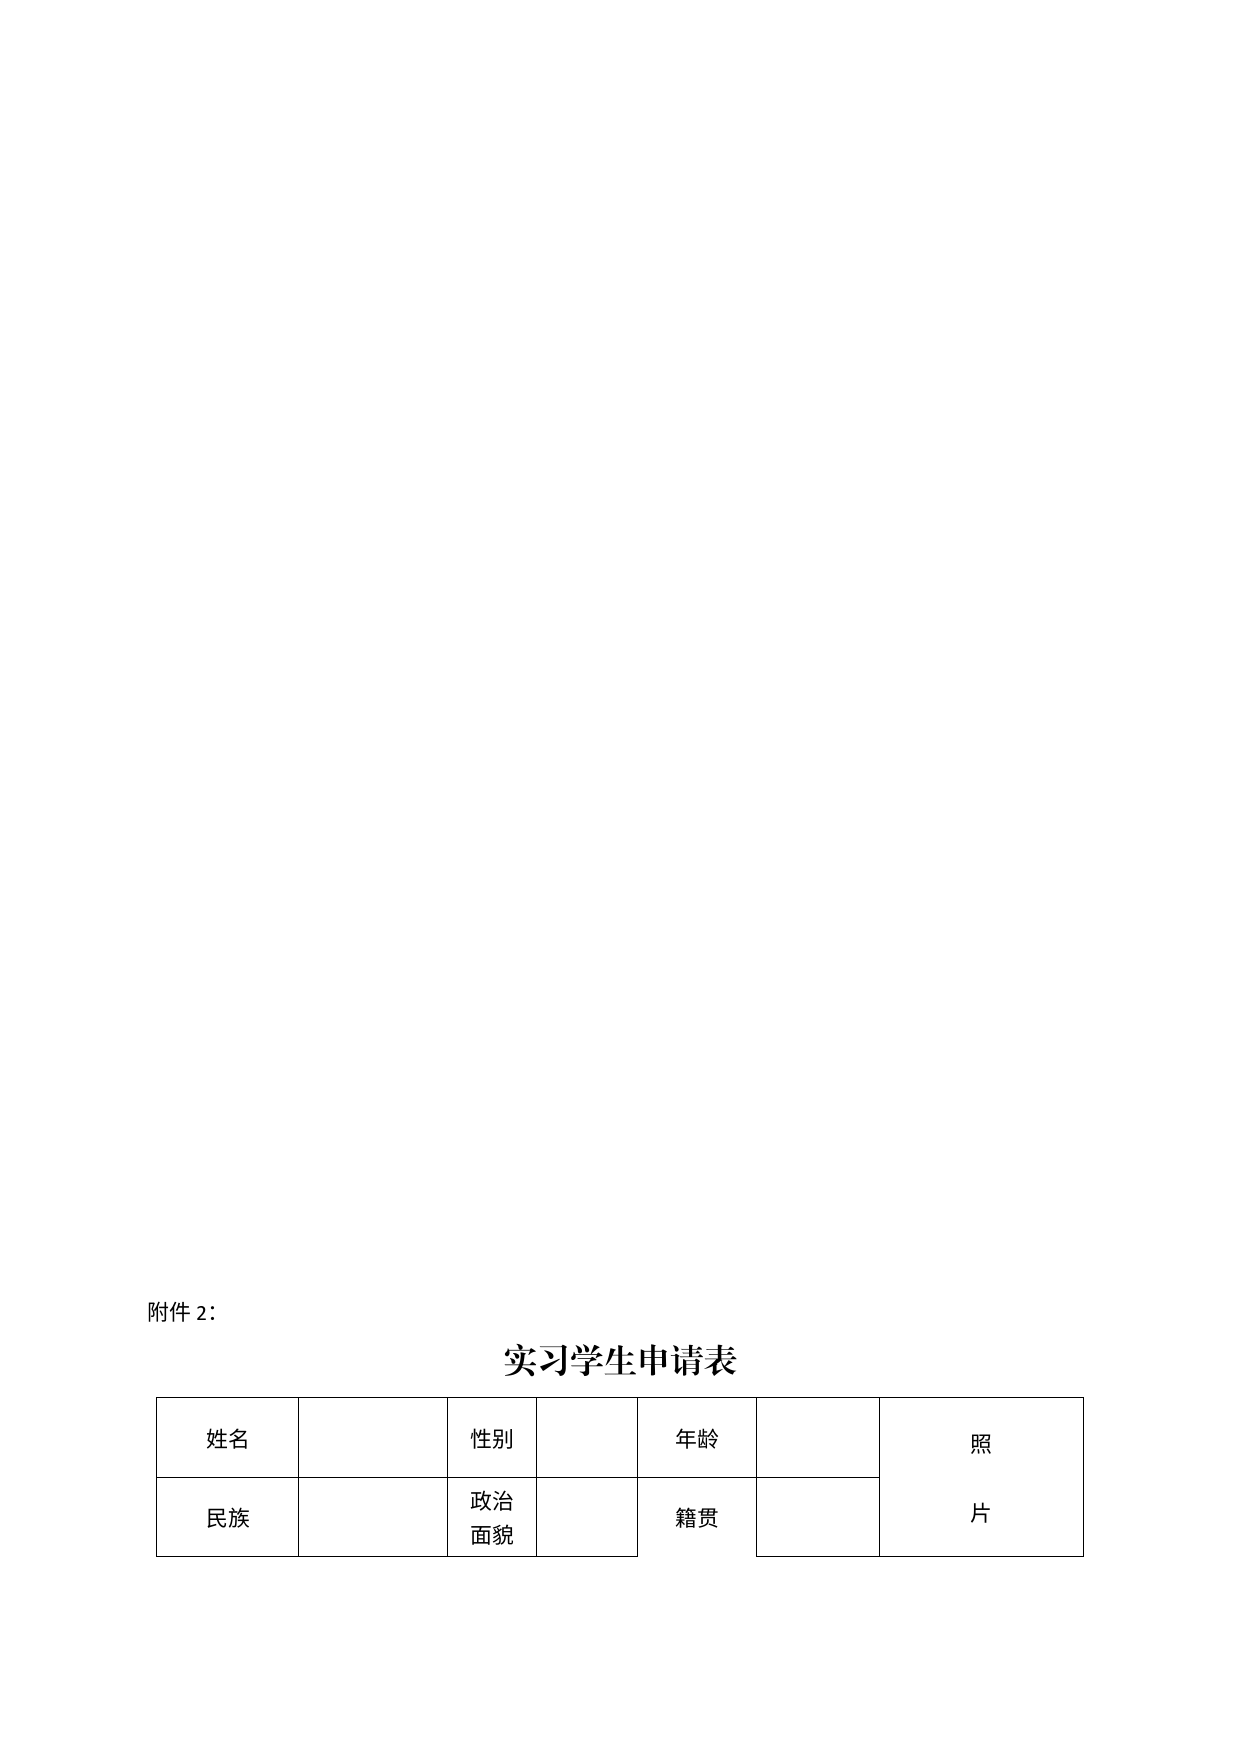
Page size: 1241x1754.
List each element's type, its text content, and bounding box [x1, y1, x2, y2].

table_header [537, 1398, 637, 1477]
table_cell 政治 面貌 [448, 1478, 536, 1556]
table_cell 民族 [157, 1478, 298, 1556]
table_header 性别 [448, 1398, 536, 1477]
table_cell [757, 1478, 879, 1556]
table_cell [537, 1478, 637, 1556]
table_cell 籍贯 [638, 1478, 756, 1556]
table_header [757, 1398, 879, 1477]
table_header [299, 1398, 447, 1477]
table_header 照 片 [880, 1398, 1083, 1556]
table_header 姓名 [157, 1398, 298, 1477]
text 实习学生申请表 [148, 1328, 1093, 1397]
table_cell [299, 1478, 447, 1556]
text 附件2： [148, 1293, 1093, 1328]
table_header 年龄 [638, 1398, 756, 1477]
